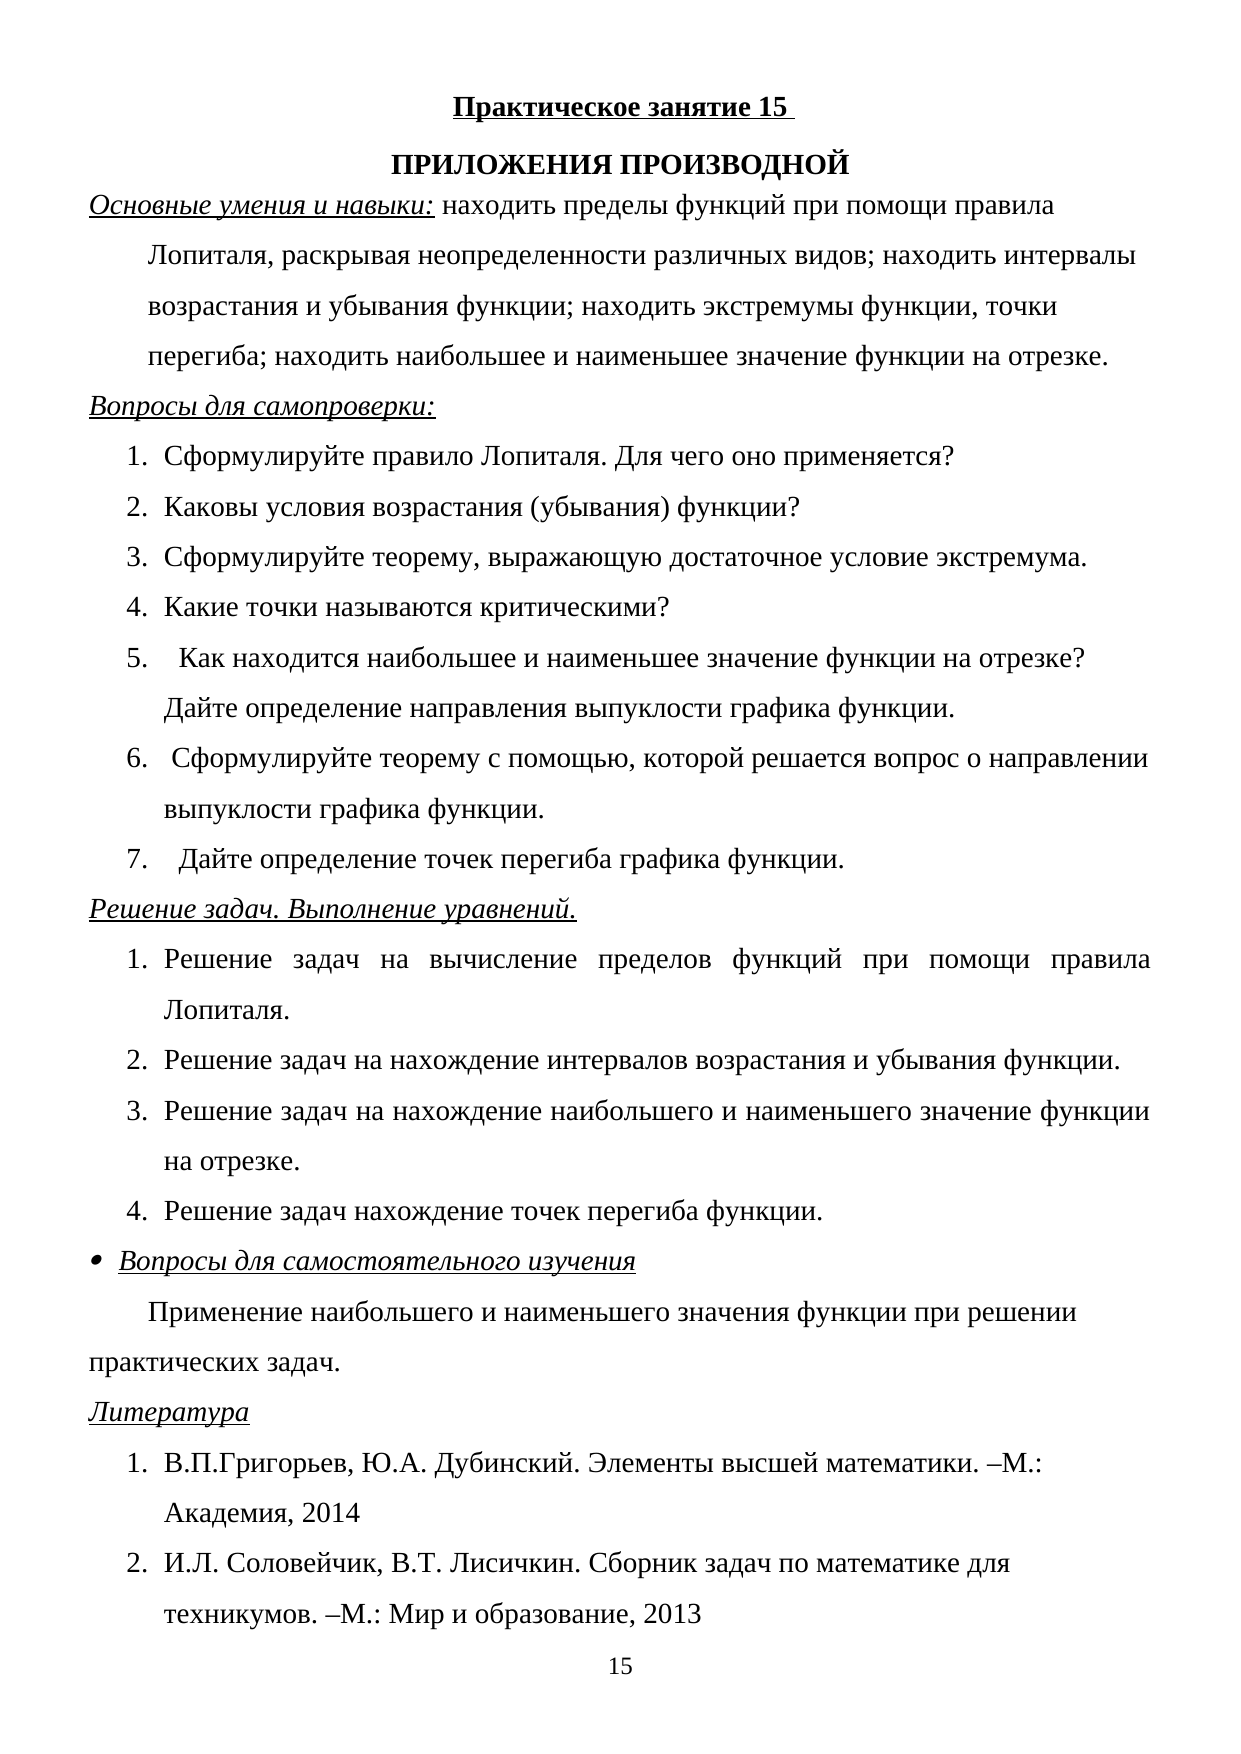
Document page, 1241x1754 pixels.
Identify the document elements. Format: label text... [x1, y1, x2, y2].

list В.П.Григорьев, Ю.А. Дубинский. Элементы высшей математики. –М.: Академия, 2014 [126, 1445, 1152, 1529]
list Решение задач на нахождение интервалов возрастания и убывания функции. [126, 1042, 1152, 1076]
list Сформулируйте правило Лопиталя. Для чего оно применяется? [126, 438, 1152, 472]
list Какие точки называются критическими? [126, 589, 1152, 623]
list Дайте определение точек перегиба графика функции. [126, 841, 1152, 874]
list Сформулируйте теорему с помощью, которой решается вопрос о направлении выпуклости графика функции. [126, 740, 1152, 824]
list Решение задач на нахождение наибольшего и наименьшего значение функции на отрезке. [126, 1093, 1152, 1176]
subtitle Практическое занятие 15 [89, 89, 1152, 122]
list И.Л. Соловейчик, В.Т. Лисичкин. Сборник задач по математике для техникумов. –М.: Мир и образование, 2013 [126, 1546, 1152, 1629]
text Вопросы для самопроверки: [89, 388, 1152, 422]
list Решение задач нахождение точек перегиба функции. [126, 1193, 1152, 1227]
list Сформулируйте теорему, выражающую достаточное условие экстремума. [126, 539, 1152, 573]
list Вопросы для самостоятельного изучения [89, 1243, 1152, 1277]
text Литература [89, 1394, 1152, 1428]
subtitle ПРИЛОЖЕНИЯ ПРОИЗВОДНОЙ [89, 147, 1152, 181]
text Применение наибольшего и наименьшего значения функции при решении практических задач. [89, 1294, 1152, 1378]
list Каковы условия возрастания (убывания) функции? [126, 489, 1152, 522]
list Решение задач на вычисление пределов функций при помощи правила Лопиталя. [126, 942, 1152, 1026]
text Решение задач. Выполнение уравнений. [89, 891, 1152, 925]
list Как находится наибольшее и наименьшее значение функции на отрезке? Дайте определение направления выпуклости графика функции. [126, 640, 1152, 724]
text Основные умения и навыки: находить пределы функций при помощи правила Лопиталя, раскрывая неопределенности различных видов; находить интервалы возрастания и убывания функции; находить экстремумы функции, точки перегиба; находить наибольшее и наименьшее значение функции на отрезке. [89, 187, 1152, 371]
